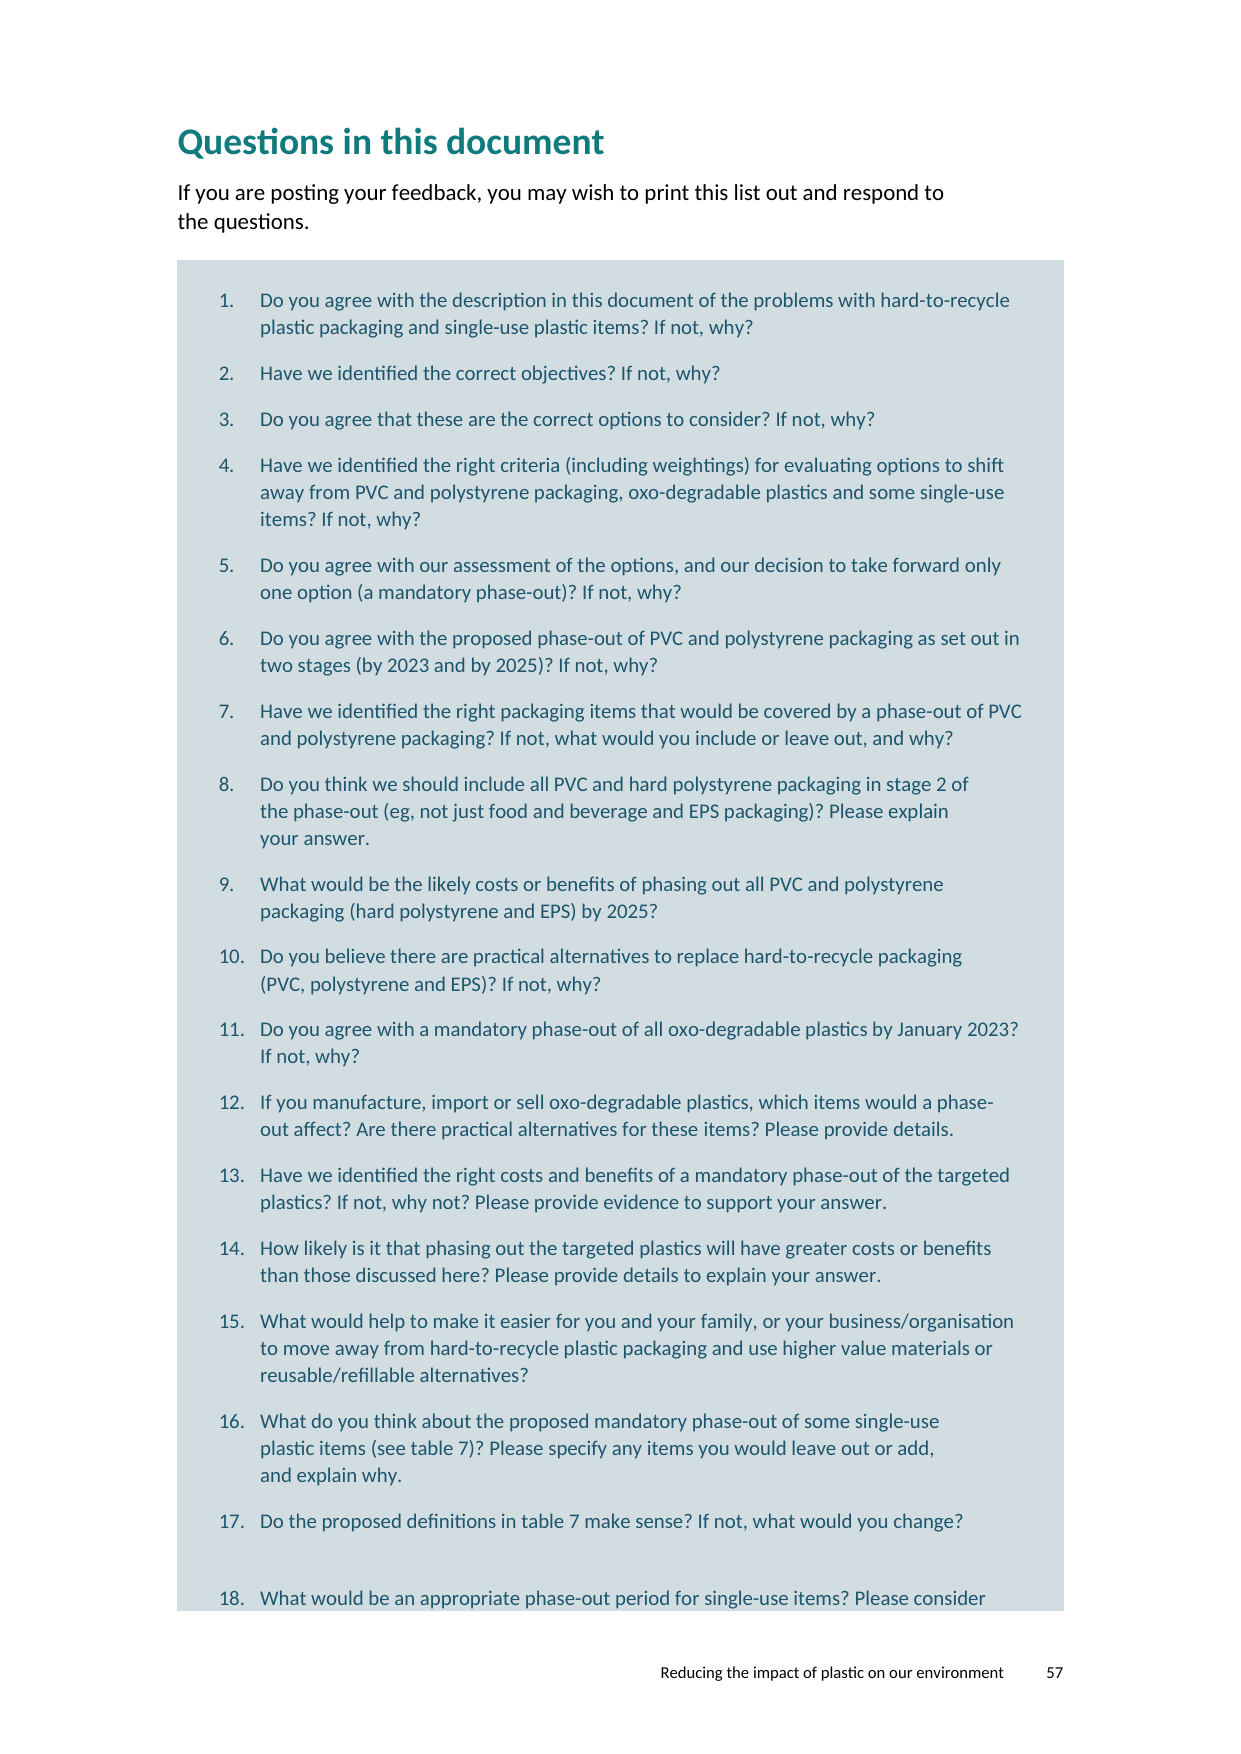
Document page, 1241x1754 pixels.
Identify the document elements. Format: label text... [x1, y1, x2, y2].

text If you are posting your feedback, you may wish to print this list out and respond to the questions. [177, 176, 1063, 235]
subtitle Questions in this document [177, 118, 1063, 164]
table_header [178, 261, 1063, 1611]
